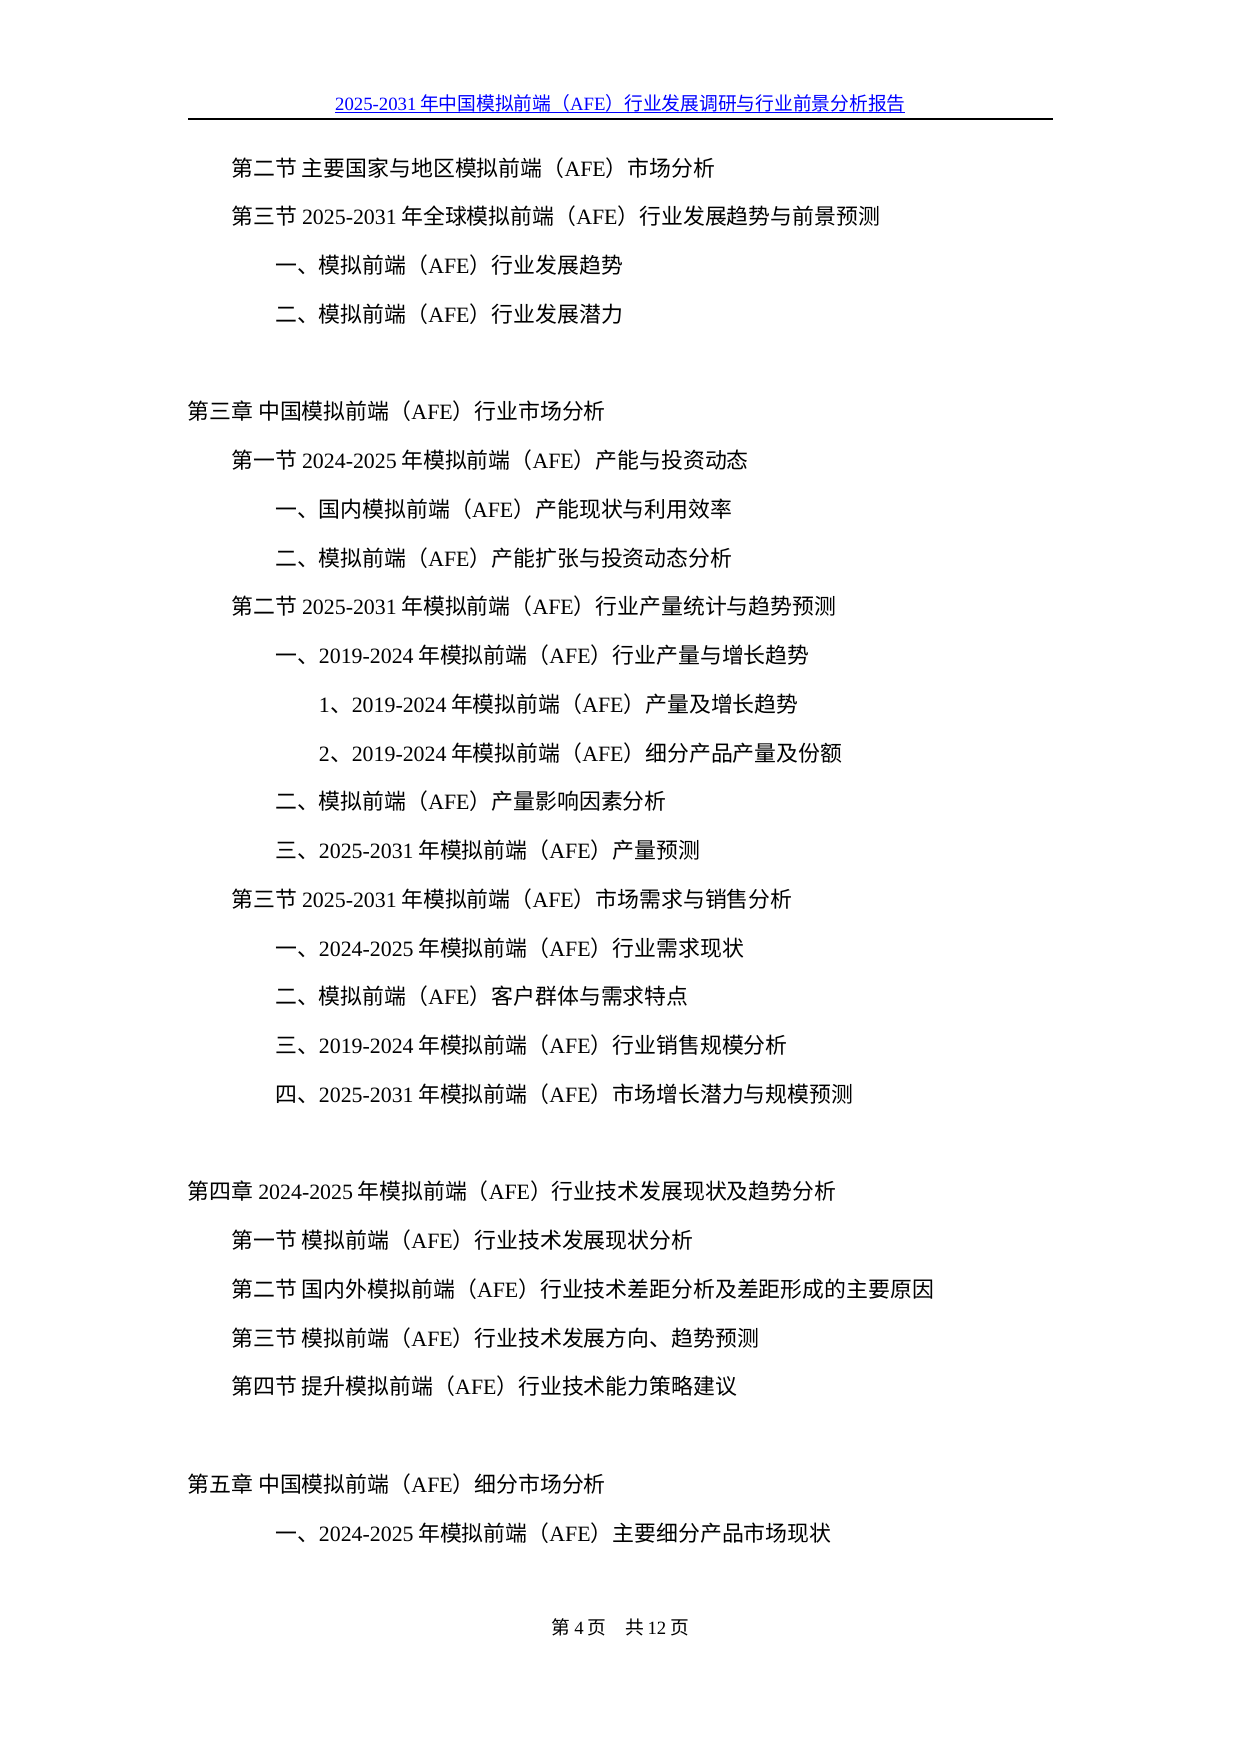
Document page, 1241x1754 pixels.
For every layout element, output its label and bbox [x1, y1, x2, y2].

text [187, 150, 1053, 1548]
